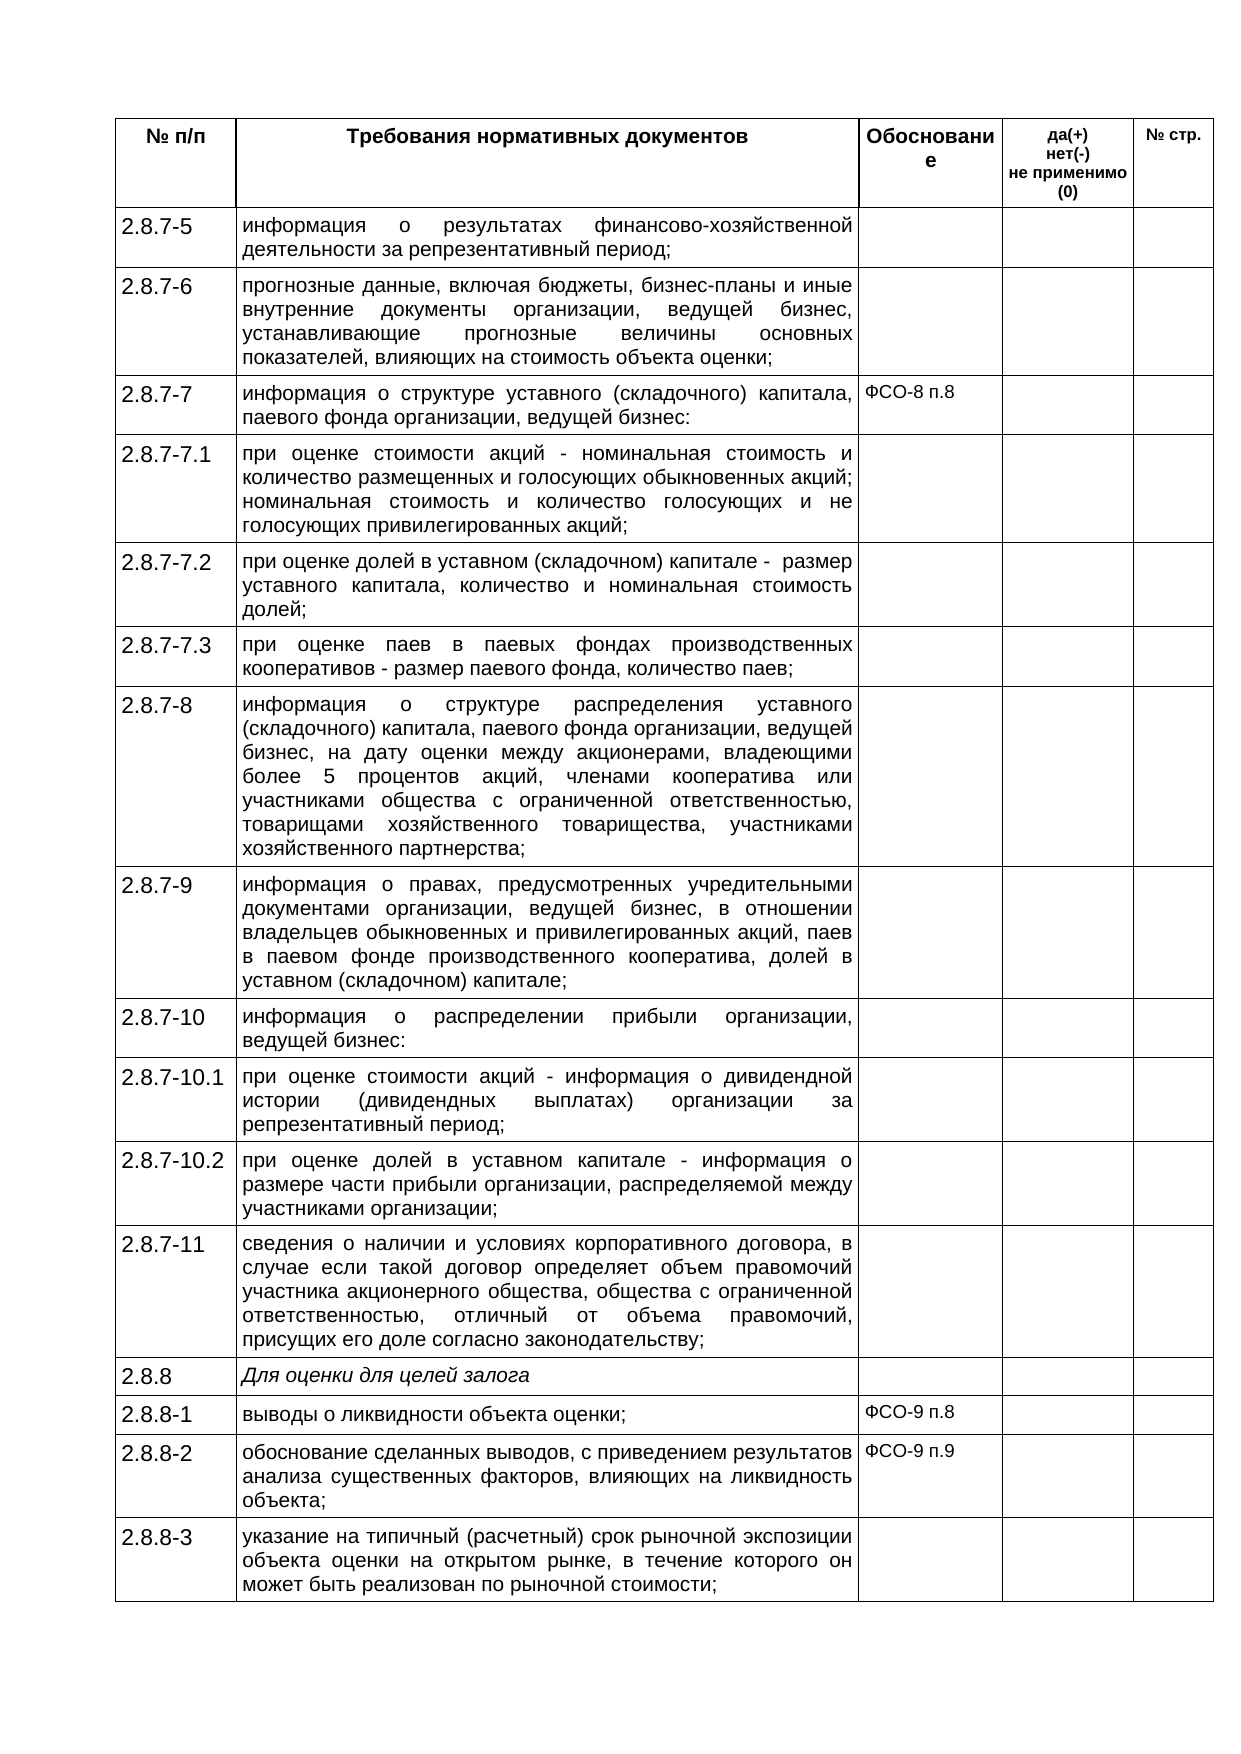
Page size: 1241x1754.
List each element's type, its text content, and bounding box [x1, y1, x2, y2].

table_cell [1003, 543, 1133, 626]
table_cell 2.8.7-10 [116, 999, 236, 1057]
table_cell [1003, 1226, 1133, 1357]
table_cell [1003, 376, 1133, 434]
table_cell 2.8.7-9 [116, 867, 236, 997]
table_cell [859, 435, 1002, 542]
table_cell 2.8.8-3 [116, 1518, 236, 1601]
table_cell [1134, 435, 1213, 542]
table_cell [1003, 1518, 1133, 1601]
table_cell [859, 627, 1002, 686]
table_cell [1003, 1435, 1133, 1517]
table_cell 2.8.7-8 [116, 687, 236, 866]
table_cell [1134, 999, 1213, 1057]
table_cell [1134, 1142, 1213, 1225]
table_cell 2.8.7-5 [116, 208, 236, 267]
table_header № стр. [1134, 119, 1213, 207]
table_cell выводы о ликвидности объекта оценки; [237, 1396, 858, 1433]
table_cell ФСО-9 п.8 [859, 1396, 1002, 1433]
table_cell при оценке стоимости акций - номинальная стоимость и количество размещенных и голосующих обыкновенных акций; номинальная стоимость и количество голосующих и не голосующих привилегированных акций; [237, 435, 858, 542]
table_cell [1134, 208, 1213, 267]
table_cell при оценке паев в паевых фондах производственных кооперативов - размер паевого фонда, количество паев; [237, 627, 858, 686]
table_cell сведения о наличии и условиях корпоративного договора, в случае если такой договор определяет объем правомочий участника акционерного общества, общества с ограниченной ответственностью, отличный от объема правомочий, присущих его доле согласно законодательству; [237, 1226, 858, 1357]
table_cell [1134, 1358, 1213, 1395]
table_cell 2.8.7-7.2 [116, 543, 236, 626]
table_cell [1134, 1518, 1213, 1601]
table_cell 2.8.8-2 [116, 1435, 236, 1517]
table_cell информация о результатах финансово-хозяйственной деятельности за репрезентативный период; [237, 208, 858, 267]
table_cell [1134, 1396, 1213, 1433]
table_cell [859, 543, 1002, 626]
table_cell 2.8.8 [116, 1358, 236, 1395]
table_cell при оценке долей в уставном (складочном) капитале - размер уставного капитала, количество и номинальная стоимость долей; [237, 543, 858, 626]
table_cell [1134, 268, 1213, 374]
table_cell [1003, 687, 1133, 866]
table_cell [859, 1226, 1002, 1357]
table_cell [1003, 1358, 1133, 1395]
table_cell [1003, 999, 1133, 1057]
table_cell [1134, 1226, 1213, 1357]
table_cell [859, 1358, 1002, 1395]
table_cell обоснование сделанных выводов, с приведением результатов анализа существенных факторов, влияющих на ликвидность объекта; [237, 1435, 858, 1517]
table_cell [1003, 435, 1133, 542]
table_cell 2.8.7-10.1 [116, 1058, 236, 1141]
table_cell Для оценки для целей залога [237, 1358, 858, 1395]
table_cell ФСО-9 п.9 [859, 1435, 1002, 1517]
table_cell [859, 867, 1002, 997]
table_cell [1003, 1142, 1133, 1225]
table_cell [1134, 627, 1213, 686]
table_cell прогнозные данные, включая бюджеты, бизнес-планы и иные внутренние документы организации, ведущей бизнес, устанавливающие прогнозные величины основных показателей, влияющих на стоимость объекта оценки; [237, 268, 858, 374]
table_cell [1134, 1435, 1213, 1517]
table_cell [859, 208, 1002, 267]
table_cell [859, 687, 1002, 866]
table_header № п/п [116, 119, 235, 207]
table_cell [859, 268, 1002, 374]
table_cell 2.8.7-6 [116, 268, 236, 374]
table_cell [1003, 1396, 1133, 1433]
table_header Требования нормативных документов [237, 119, 858, 207]
table_cell при оценке долей в уставном капитале - информация о размере части прибыли организации, распределяемой между участниками организации; [237, 1142, 858, 1225]
table_cell указание на типичный (расчетный) срок рыночной экспозиции объекта оценки на открытом рынке, в течение которого он может быть реализован по рыночной стоимости; [237, 1518, 858, 1601]
table_cell [1134, 543, 1213, 626]
table_cell 2.8.7-7.1 [116, 435, 236, 542]
table_cell 2.8.7-7.3 [116, 627, 236, 686]
table_cell ФСО-8 п.8 [859, 376, 1002, 434]
table_cell [1003, 1058, 1133, 1141]
table_cell [859, 1142, 1002, 1225]
table_cell [1003, 627, 1133, 686]
table_cell [1003, 268, 1133, 374]
table_cell [1134, 687, 1213, 866]
table_header Обоснование [860, 119, 1002, 207]
table_cell информация о распределении прибыли организации, ведущей бизнес: [237, 999, 858, 1057]
table_cell 2.8.7-7 [116, 376, 236, 434]
table_cell 2.8.8-1 [116, 1396, 236, 1433]
table_cell 2.8.7-10.2 [116, 1142, 236, 1225]
table_cell [1003, 208, 1133, 267]
table_cell [859, 1058, 1002, 1141]
table_cell [1134, 376, 1213, 434]
table_cell информация о структуре уставного (складочного) капитала, паевого фонда организации, ведущей бизнес: [237, 376, 858, 434]
table_cell [1134, 867, 1213, 997]
table_cell информация о структуре распределения уставного (складочного) капитала, паевого фонда организации, ведущей бизнес, на дату оценки между акционерами, владеющими более 5 процентов акций, членами кооператива или участниками общества с ограниченной ответственностью, товарищами хозяйственного товарищества, участниками хозяйственного партнерства; [237, 687, 858, 866]
table_cell [859, 1518, 1002, 1601]
table_cell [1003, 867, 1133, 997]
table_cell 2.8.7-11 [116, 1226, 236, 1357]
table_cell [1134, 1058, 1213, 1141]
table_cell при оценке стоимости акций - информация о дивидендной истории (дивидендных выплатах) организации за репрезентативный период; [237, 1058, 858, 1141]
table_cell [859, 999, 1002, 1057]
table_header да(+) нет(-) не применимо(0) [1003, 119, 1133, 207]
table_cell информация о правах, предусмотренных учредительными документами организации, ведущей бизнес, в отношении владельцев обыкновенных и привилегированных акций, паев в паевом фонде производственного кооператива, долей в уставном (складочном) капитале; [237, 867, 858, 997]
